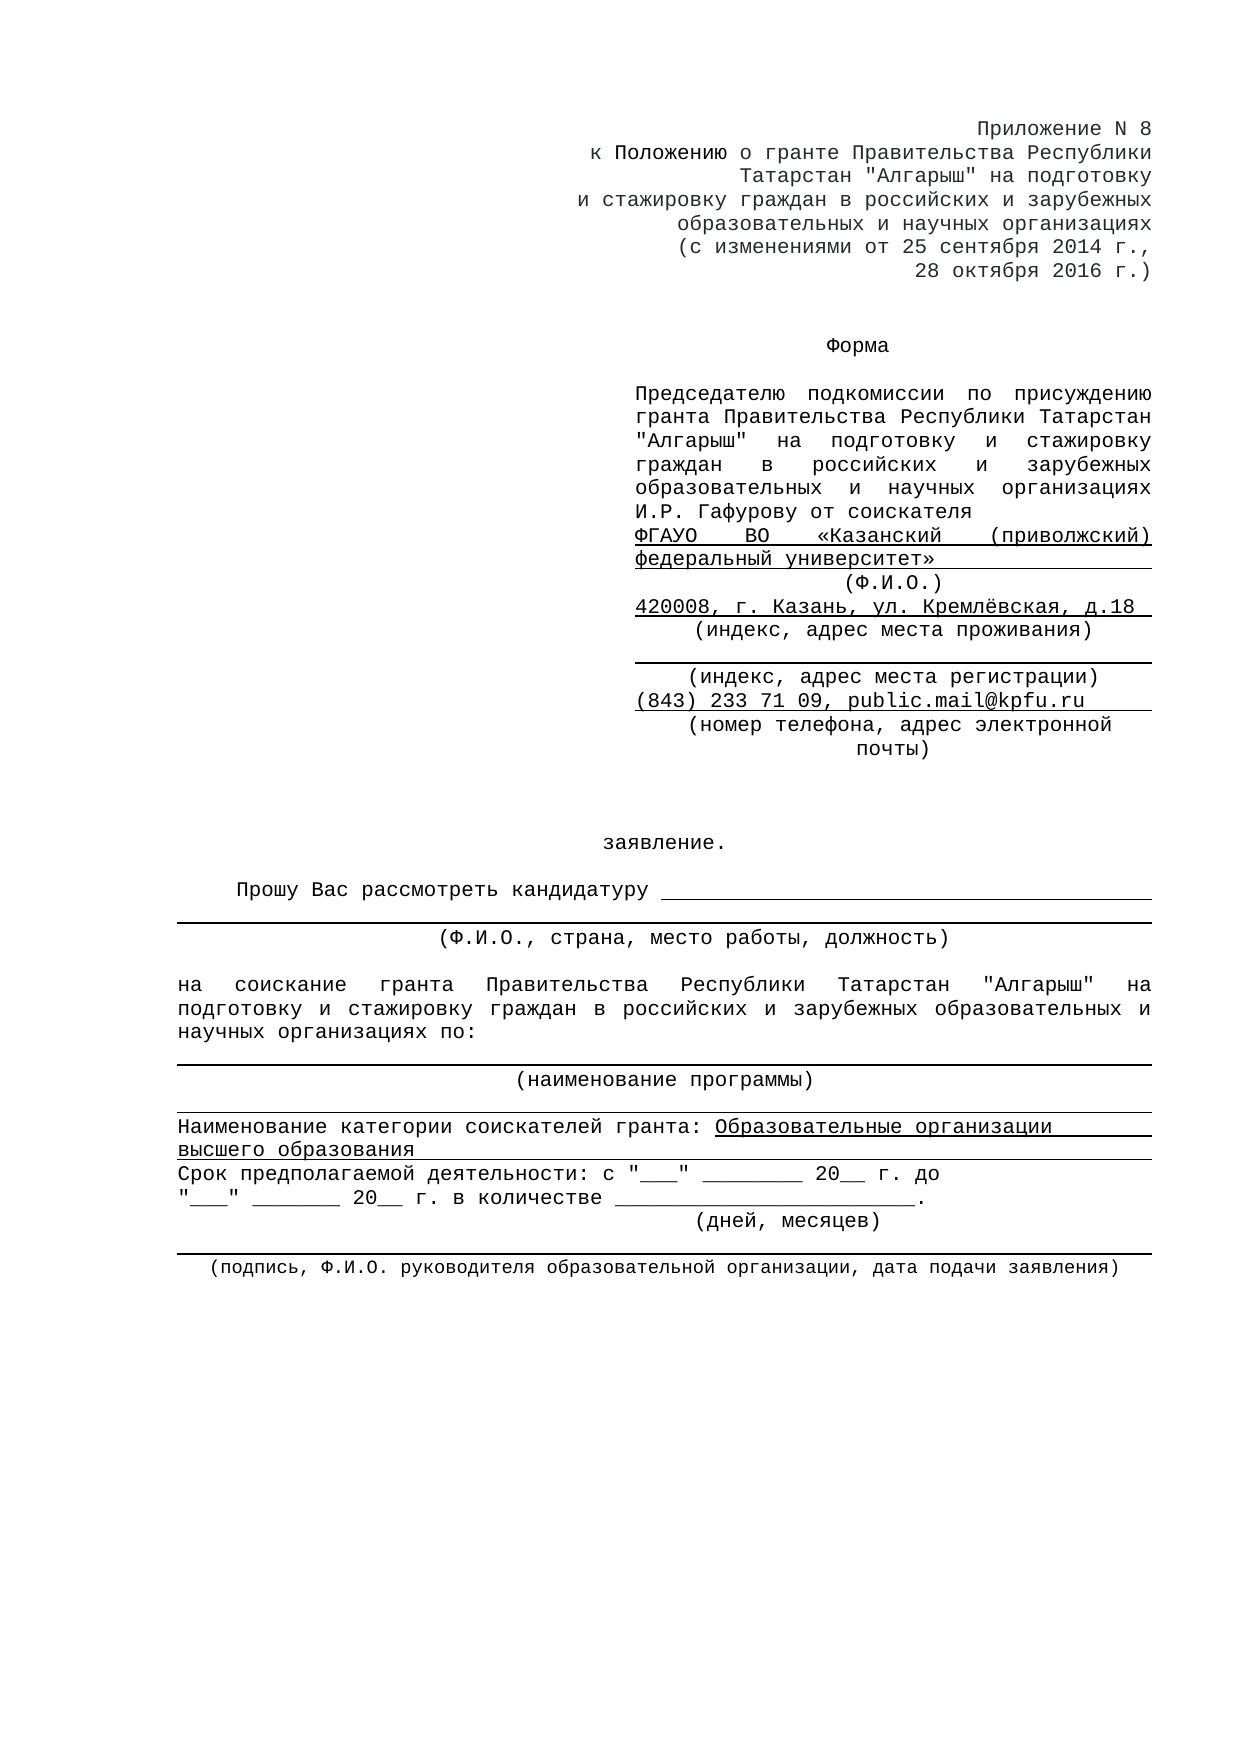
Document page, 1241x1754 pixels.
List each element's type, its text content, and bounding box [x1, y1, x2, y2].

text (Ф.И.О., страна, место работы, должность) [177, 927, 1152, 950]
text ФГАУО ВО «Казанский (приволжский) федеральный университет» [635, 546, 1152, 568]
text Председателю подкомиссии по присуждению гранта Правительства Республики Татарстан "Алгарыш" на подготовку и стажировку граждан в российских и зарубежных образовательных и научных организациях И.Р. Гафурову от соискателя [635, 383, 1152, 525]
text Прошу Вас рассмотреть кандидатуру [177, 879, 1152, 903]
text (Ф.И.О.) [635, 572, 1152, 596]
text заявление. [177, 832, 1152, 856]
text высшего образования [177, 1139, 1152, 1159]
text на соискание гранта Правительства Республики Татарстан "Алгарыш" на подготовку и стажировку граждан в российских и зарубежных образовательных и научных организациях по: [177, 974, 1152, 1045]
text Форма [177, 336, 1152, 359]
text 420008, г. Казань, ул. Кремлёвская, д.18 [635, 596, 1152, 615]
text Приложение N 8 к Положению о гранте Правительства Республики Татарстан "Алгарыш" на подготовку и стажировку граждан в российских и зарубежных образовательных и научных организациях (с изменениями от 25 сентября 2014 г., 28 октября 2016 г.) [177, 118, 1152, 284]
text (подпись, Ф.И.О. руководителя образовательной организации, дата подачи заявления) [177, 1258, 1152, 1279]
text (индекс, адрес места проживания) [635, 619, 1152, 643]
text ФГАУО ВО «Казанский (приволжский) федеральный университет» [635, 525, 1152, 544]
text (индекс, адрес места регистрации) [635, 667, 1152, 690]
text (наименование программы) [177, 1068, 1152, 1092]
text (номер телефона, адрес электронной почты) [635, 714, 1152, 761]
text Срок предполагаемой деятельности: с "___" ________ 20__ г. до "___" _______ 20__ г. в количестве ________________________. [177, 1163, 1152, 1210]
text Наименование категории соискателей гранта: Образовательные организации [177, 1116, 1152, 1139]
text (843) 233 71 09, public.mail@kpfu.ru [635, 690, 1152, 710]
text (дней, месяцев) [177, 1210, 1152, 1234]
